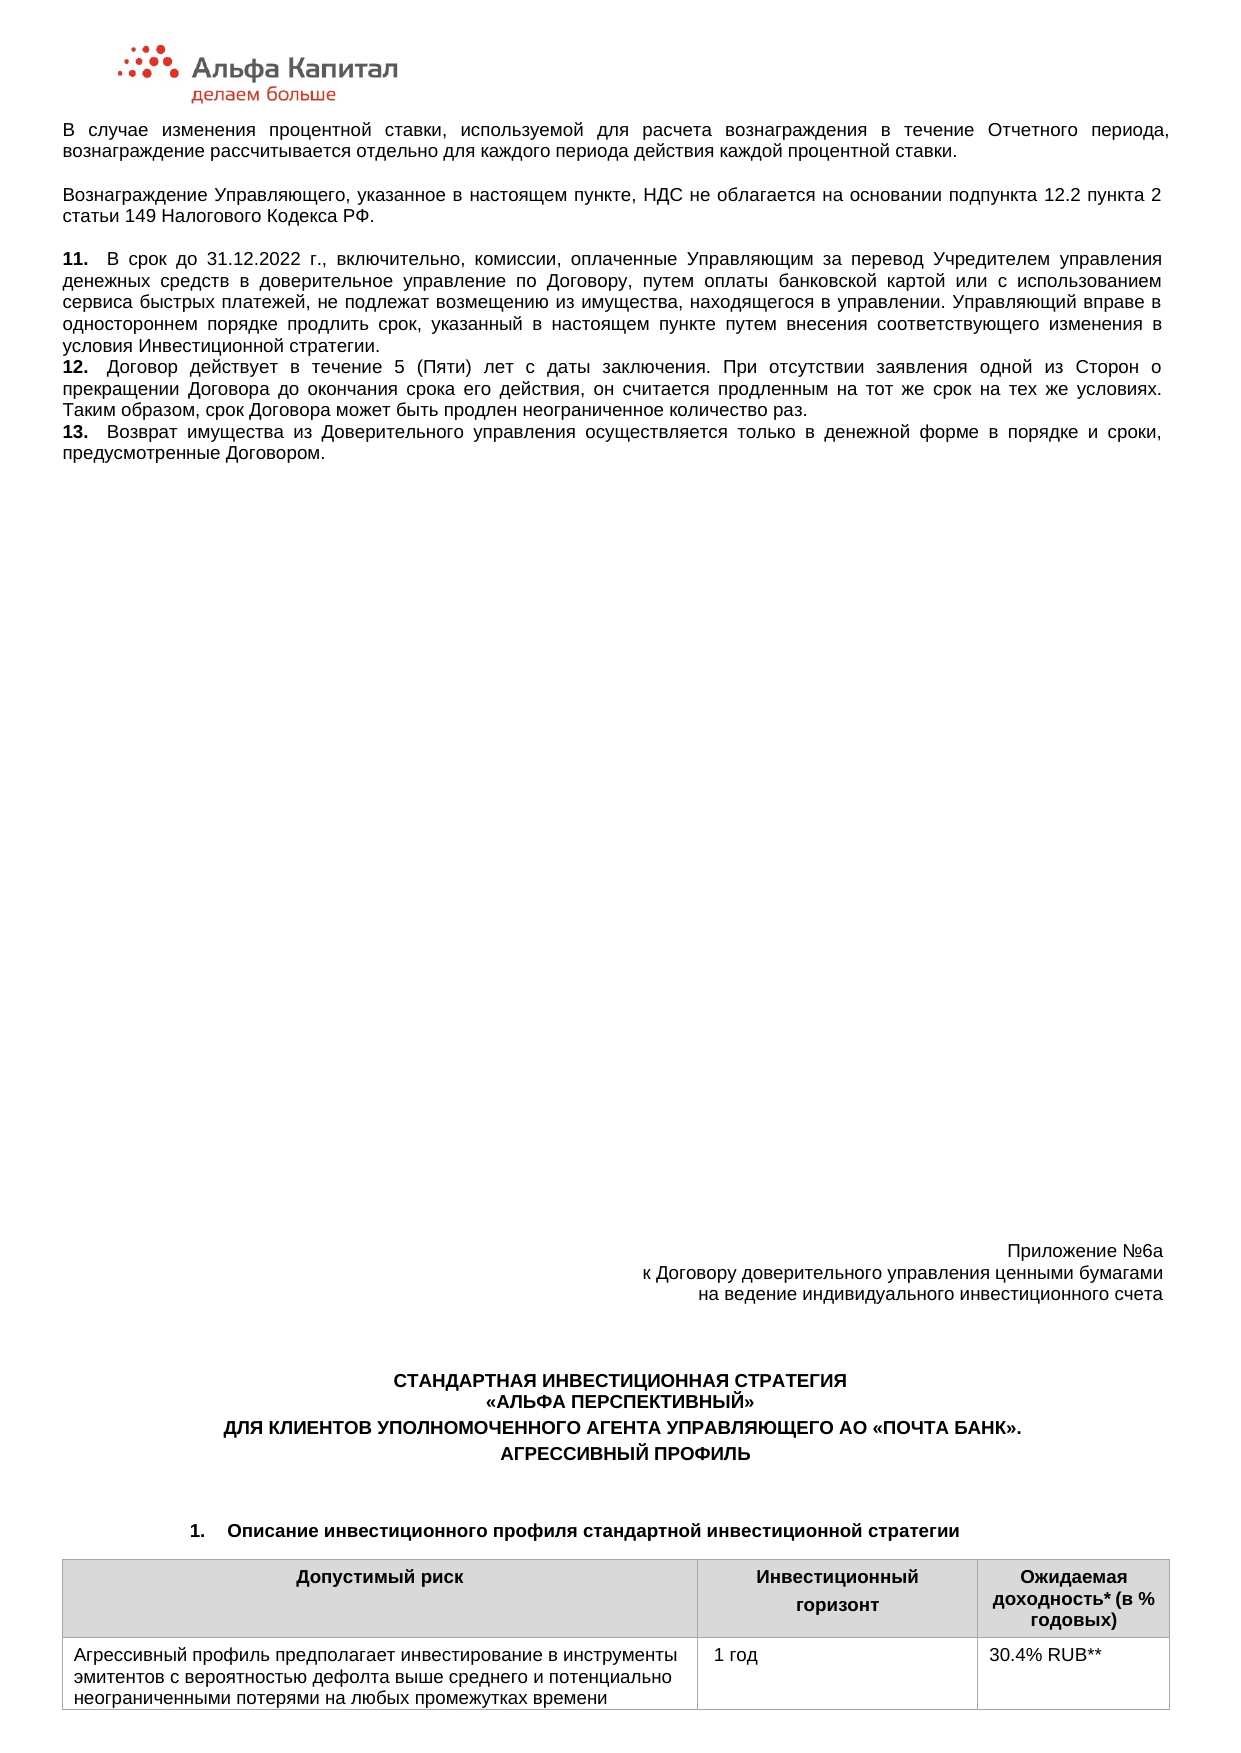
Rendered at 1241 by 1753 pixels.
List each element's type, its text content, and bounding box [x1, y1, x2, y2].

text на ведение индивидуального инвестиционного счета [77, 1283, 1163, 1305]
picture [116, 39, 402, 105]
text Приложение №6а [77, 1240, 1163, 1262]
table_header Инвестиционный горизонт [698, 1560, 977, 1637]
list Договор действует в течение 5 (Пяти) лет с даты заключения. При отсутствии заявления одной из Сторон о прекращении Договора до окончания срока его действия, он считается продленным на тот же срок на тех же условиях. Таким образом, срок Договора может быть продлен неограниченное количество раз. [62, 356, 1163, 421]
text к Договору доверительного управления ценными бумагами [77, 1262, 1163, 1283]
text СТАНДАРТНАЯ ИНВЕСТИЦИОННАЯ СТРАТЕГИЯ [77, 1369, 1163, 1391]
table_cell 1 год [698, 1638, 977, 1709]
table_header Допустимый риск [63, 1560, 697, 1637]
table_header Ожидаемая доходность* (в % годовых) [978, 1560, 1169, 1637]
text В случае изменения процентной ставки, используемой для расчета вознаграждения в течение Отчетного периода, вознаграждение рассчитывается отдельно для каждого периода действия каждой процентной ставки. [62, 119, 1170, 162]
list В срок до 31.12.2022 г., включительно, комиссии, оплаченные Управляющим за перевод Учредителем управления денежных средств в доверительное управление по Договору, путем оплаты банковской картой или с использованием сервиса быстрых платежей, не подлежат возмещению из имущества, находящегося в управлении. Управляющий вправе в одностороннем порядке продлить срок, указанный в настоящем пункте путем внесения соответствующего изменения в условия Инвестиционной стратегии. [62, 248, 1163, 356]
text «Альфа перспективный» [77, 1391, 1163, 1412]
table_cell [63, 1638, 697, 1709]
list Возврат имущества из Доверительного управления осуществляется только в денежной форме в порядке и сроки, предусмотренные Договором. [62, 421, 1163, 464]
table_cell 30.4% RUB** [978, 1638, 1169, 1709]
text агрессивный ПРОФИЛЬ [77, 1443, 1163, 1464]
list Описание инвестиционного профиля стандартной инвестиционной стратегии [189, 1520, 1163, 1542]
text Вознаграждение Управляющего, указанное в настоящем пункте, НДС не облагается на основании подпункта 12.2 пункта 2 статьи 149 Налогового Кодекса РФ. [62, 183, 1163, 227]
text ДЛЯ КЛИЕНТОВ УПОЛНОМОЧЕННОГО АГЕНТА УПРАВЛЯЮЩЕГО АО «Почта Банк». [77, 1417, 1163, 1438]
